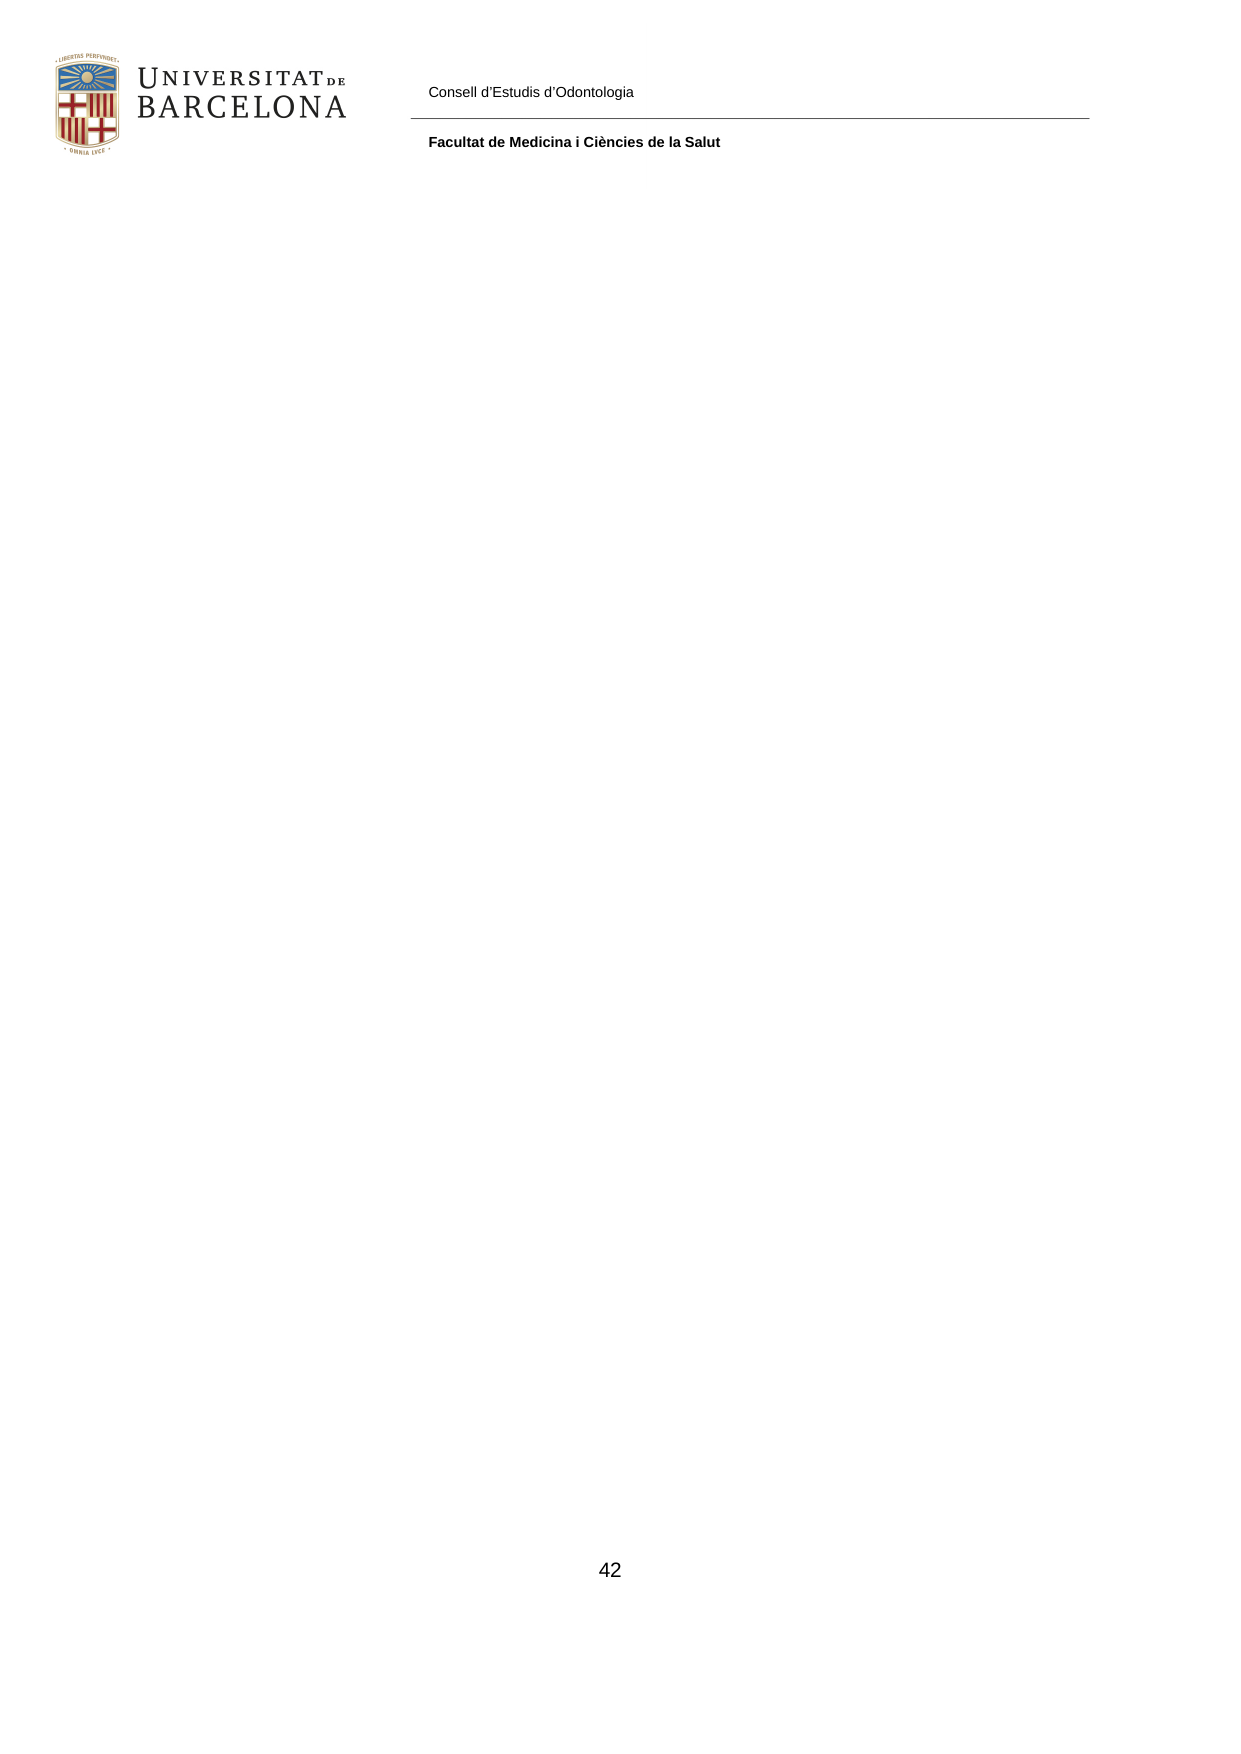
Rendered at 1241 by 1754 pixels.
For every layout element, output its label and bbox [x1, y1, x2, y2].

picture [27, 23, 1241, 189]
